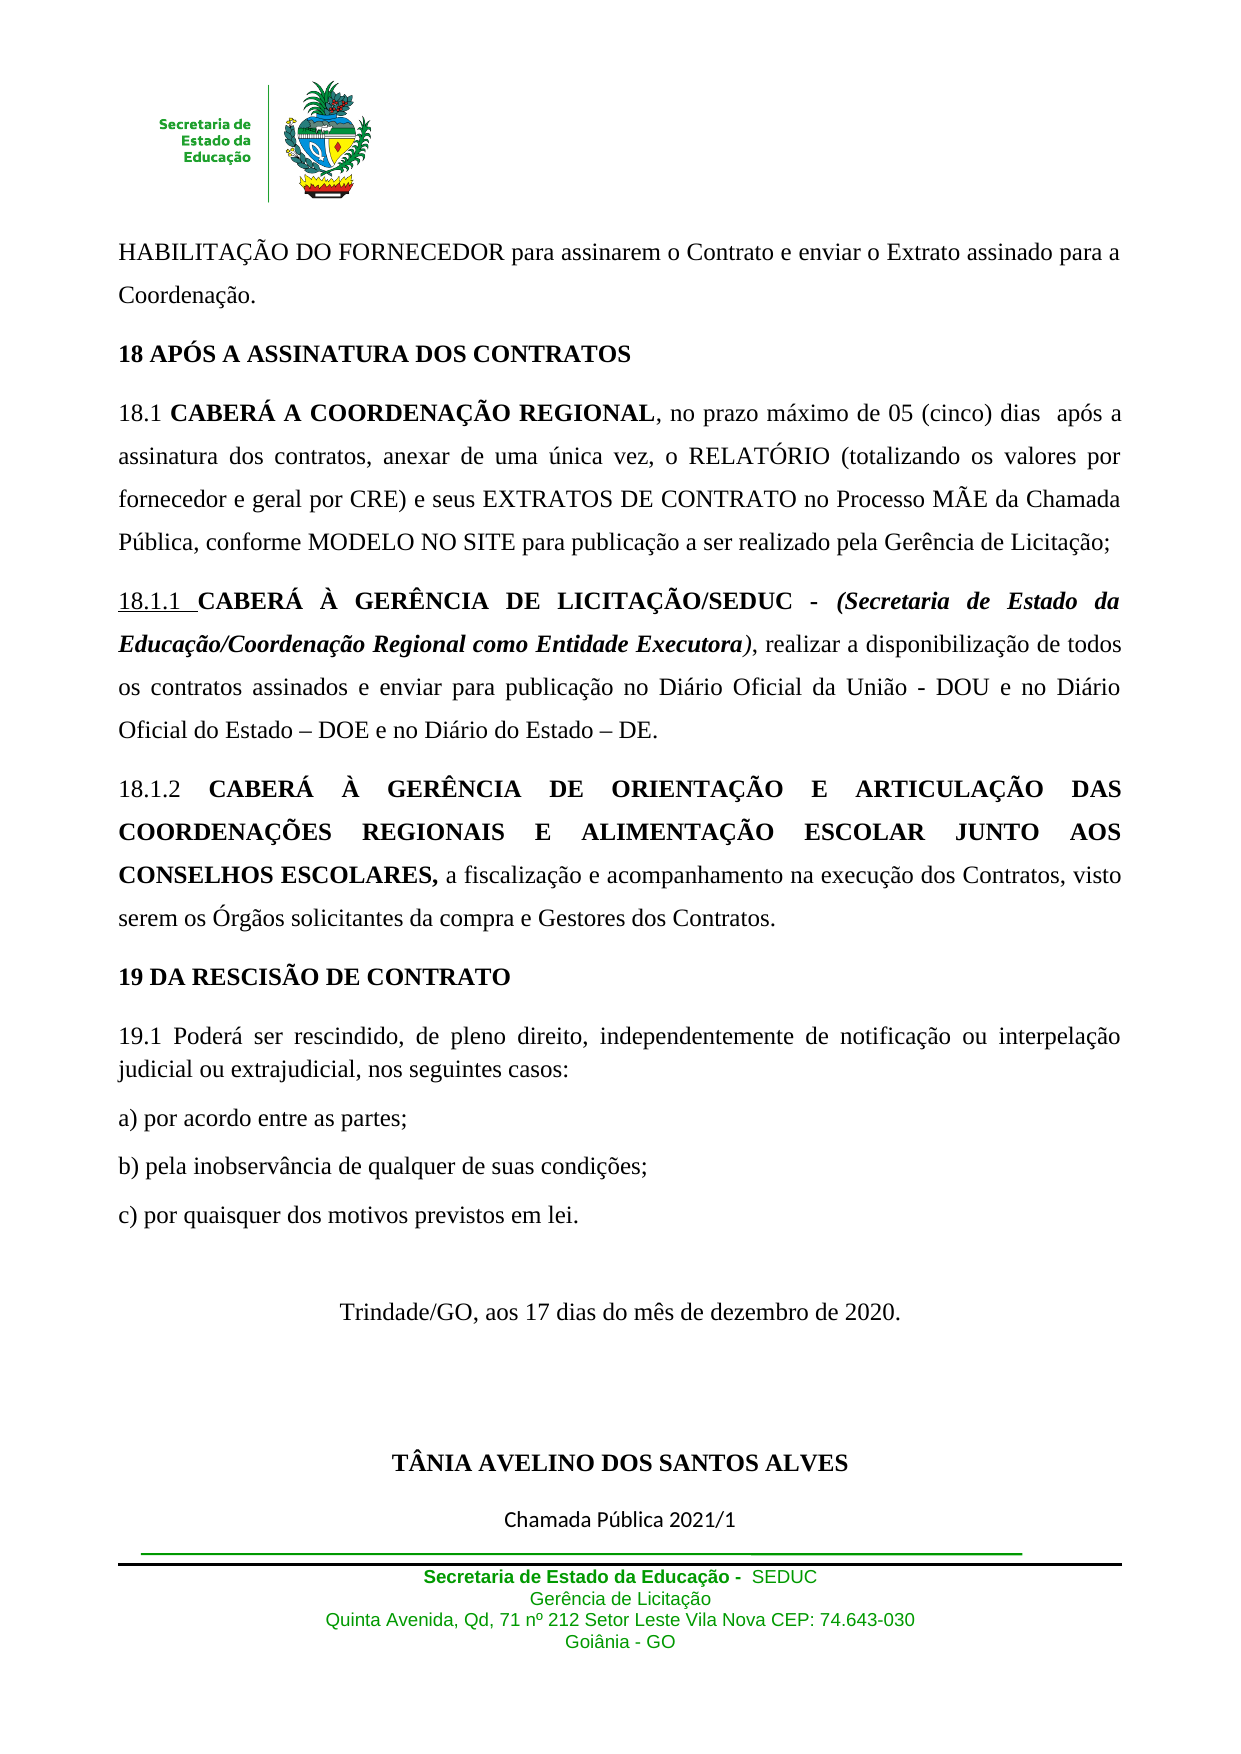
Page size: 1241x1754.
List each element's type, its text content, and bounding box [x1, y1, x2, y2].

text TÂNIA AVELINO DOS SANTOS ALVES [118, 1448, 1122, 1477]
text a) por acordo entre as partes; [118, 1103, 1122, 1131]
text 18.1.1 CABERÁ À GERÊNCIA DE LICITAÇÃO/SEDUC - (Secretaria de Estado da Educação/Coordenação Regional como Entidade Executora), realizar a disponibilização de todos os contratos assinados e enviar para publicação no Diário Oficial da União - DOU e no Diário Oficial do Estado – DOE e no Diário do Estado – DE. [118, 586, 1122, 744]
text 18.1 CABERÁ A COORDENAÇÃO REGIONAL, no prazo máximo de 05 (cinco) dias após a assinatura dos contratos, anexar de uma única vez, o RELATÓRIO (totalizando os valores por fornecedor e geral por CRE) e seus EXTRATOS DE CONTRATO no Processo MÃE da Chamada Pública, conforme MODELO NO SITE para publicação a ser realizado pela Gerência de Licitação; [118, 398, 1122, 556]
text 19 DA RESCISÃO DE CONTRATO [118, 962, 1122, 991]
text c) por quaisquer dos motivos previstos em lei. [118, 1200, 1122, 1229]
picture [118, 73, 412, 210]
text 18 APÓS A ASSINATURA DOS CONTRATOS [118, 339, 1122, 368]
text b) pela inobservância de qualquer de suas condições; [118, 1151, 1122, 1180]
text Trindade/GO, aos 17 dias do mês de dezembro de 2020. [118, 1297, 1122, 1326]
text 18.1.2 CABERÁ À GERÊNCIA DE ORIENTAÇÃO E ARTICULAÇÃO DAS COORDENAÇÕES REGIONAIS E ALIMENTAÇÃO ESCOLAR JUNTO AOS CONSELHOS ESCOLARES, a fiscalização e acompanhamento na execução dos Contratos, visto serem os Órgãos solicitantes da compra e Gestores dos Contratos. [118, 774, 1122, 932]
text 19.1 Poderá ser rescindido, de pleno direito, independentemente de notificação ou interpelação judicial ou extrajudicial, nos seguintes casos: [118, 1021, 1122, 1083]
